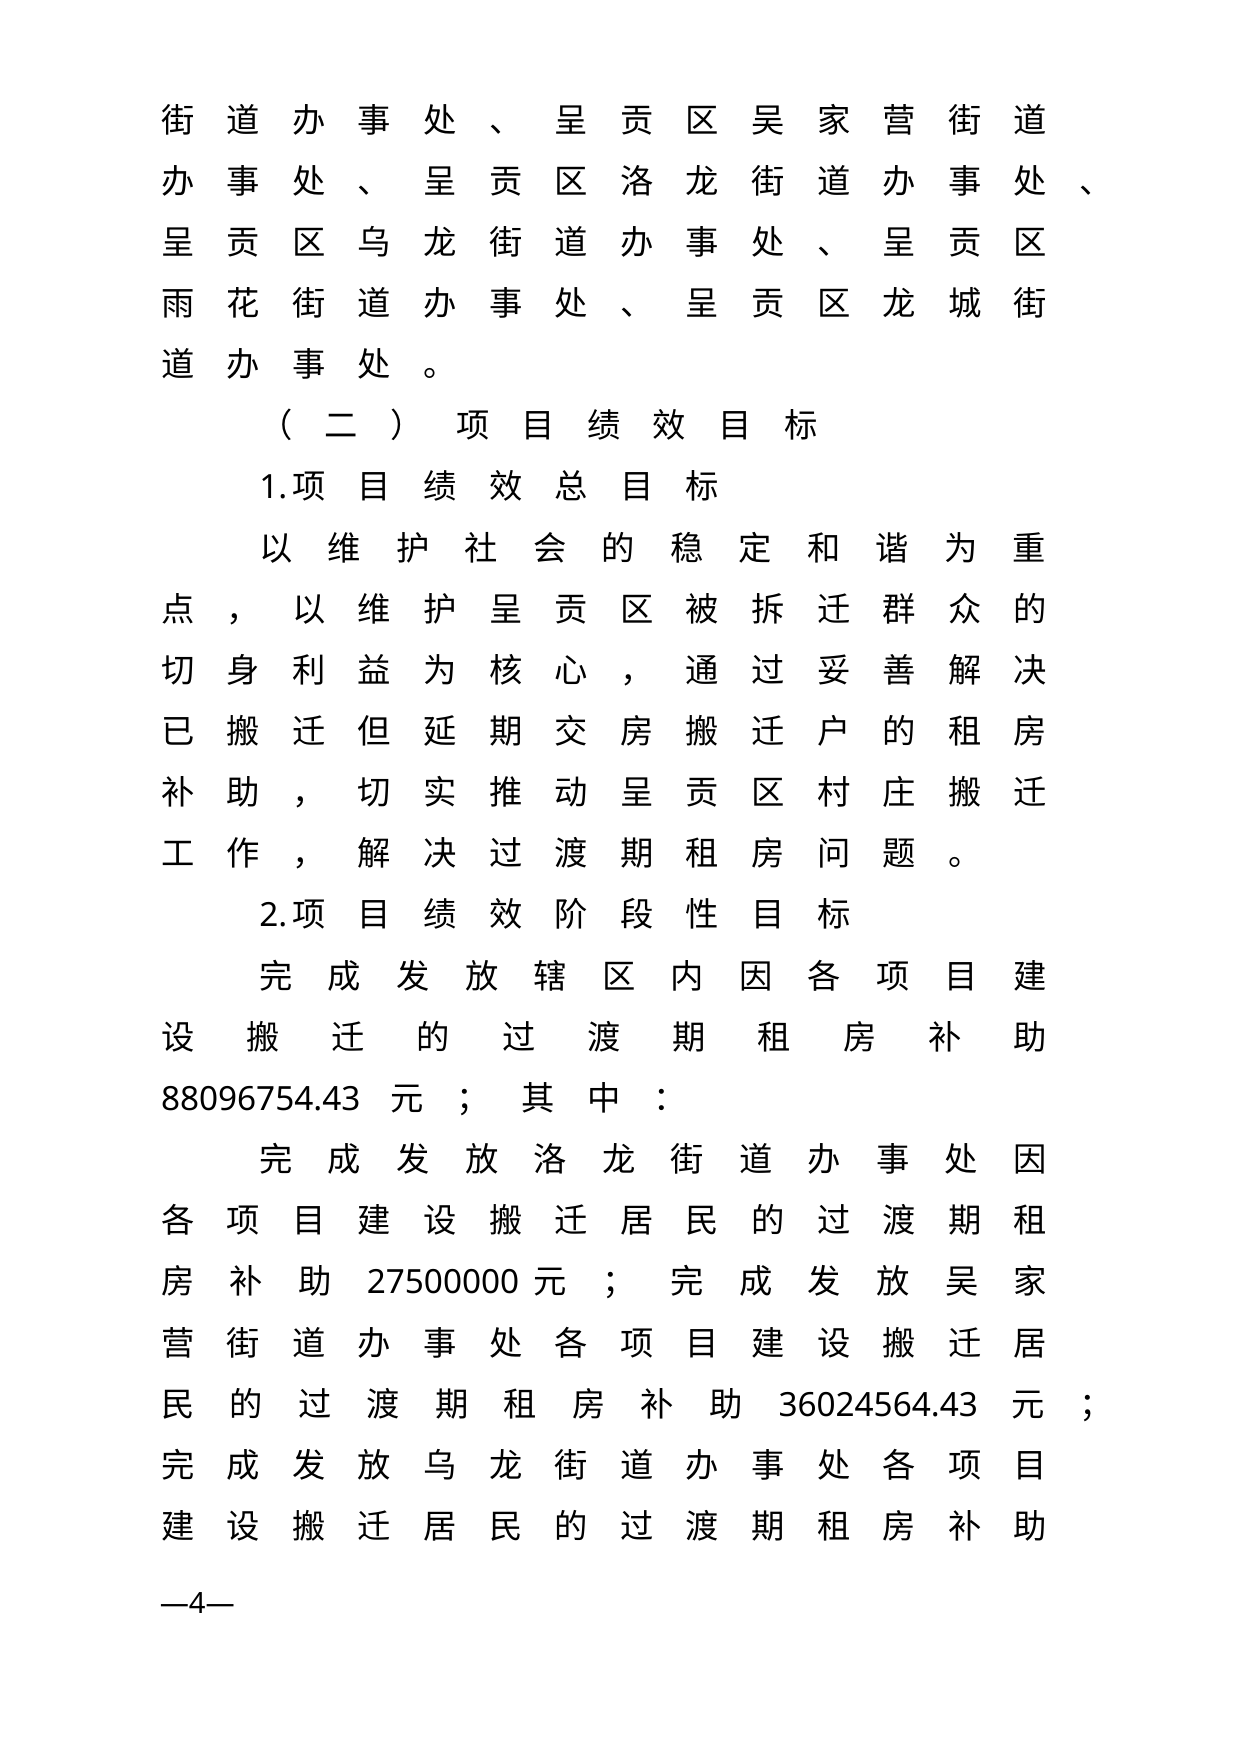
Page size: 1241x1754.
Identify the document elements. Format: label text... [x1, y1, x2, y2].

text 1.项目绩效总目标 [161, 454, 1079, 515]
text （二）项目绩效目标 [161, 393, 1079, 454]
text 以维护社会的稳定和谐为重点，以维护呈贡区被拆迁群众的切身利益为核心，通过妥善解决已搬迁但延期交房搬迁户的租房补助，切实推动呈贡区村庄搬迁工作，解决过渡期租房问题。 [161, 515, 1079, 882]
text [161, 1126, 1079, 1554]
text 2.项目绩效阶段性目标 [161, 882, 1079, 943]
text 完成发放辖区内因各项目建设搬迁的过渡期租房补助88096754.43元；其中： [161, 943, 1079, 1126]
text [161, 87, 1079, 393]
